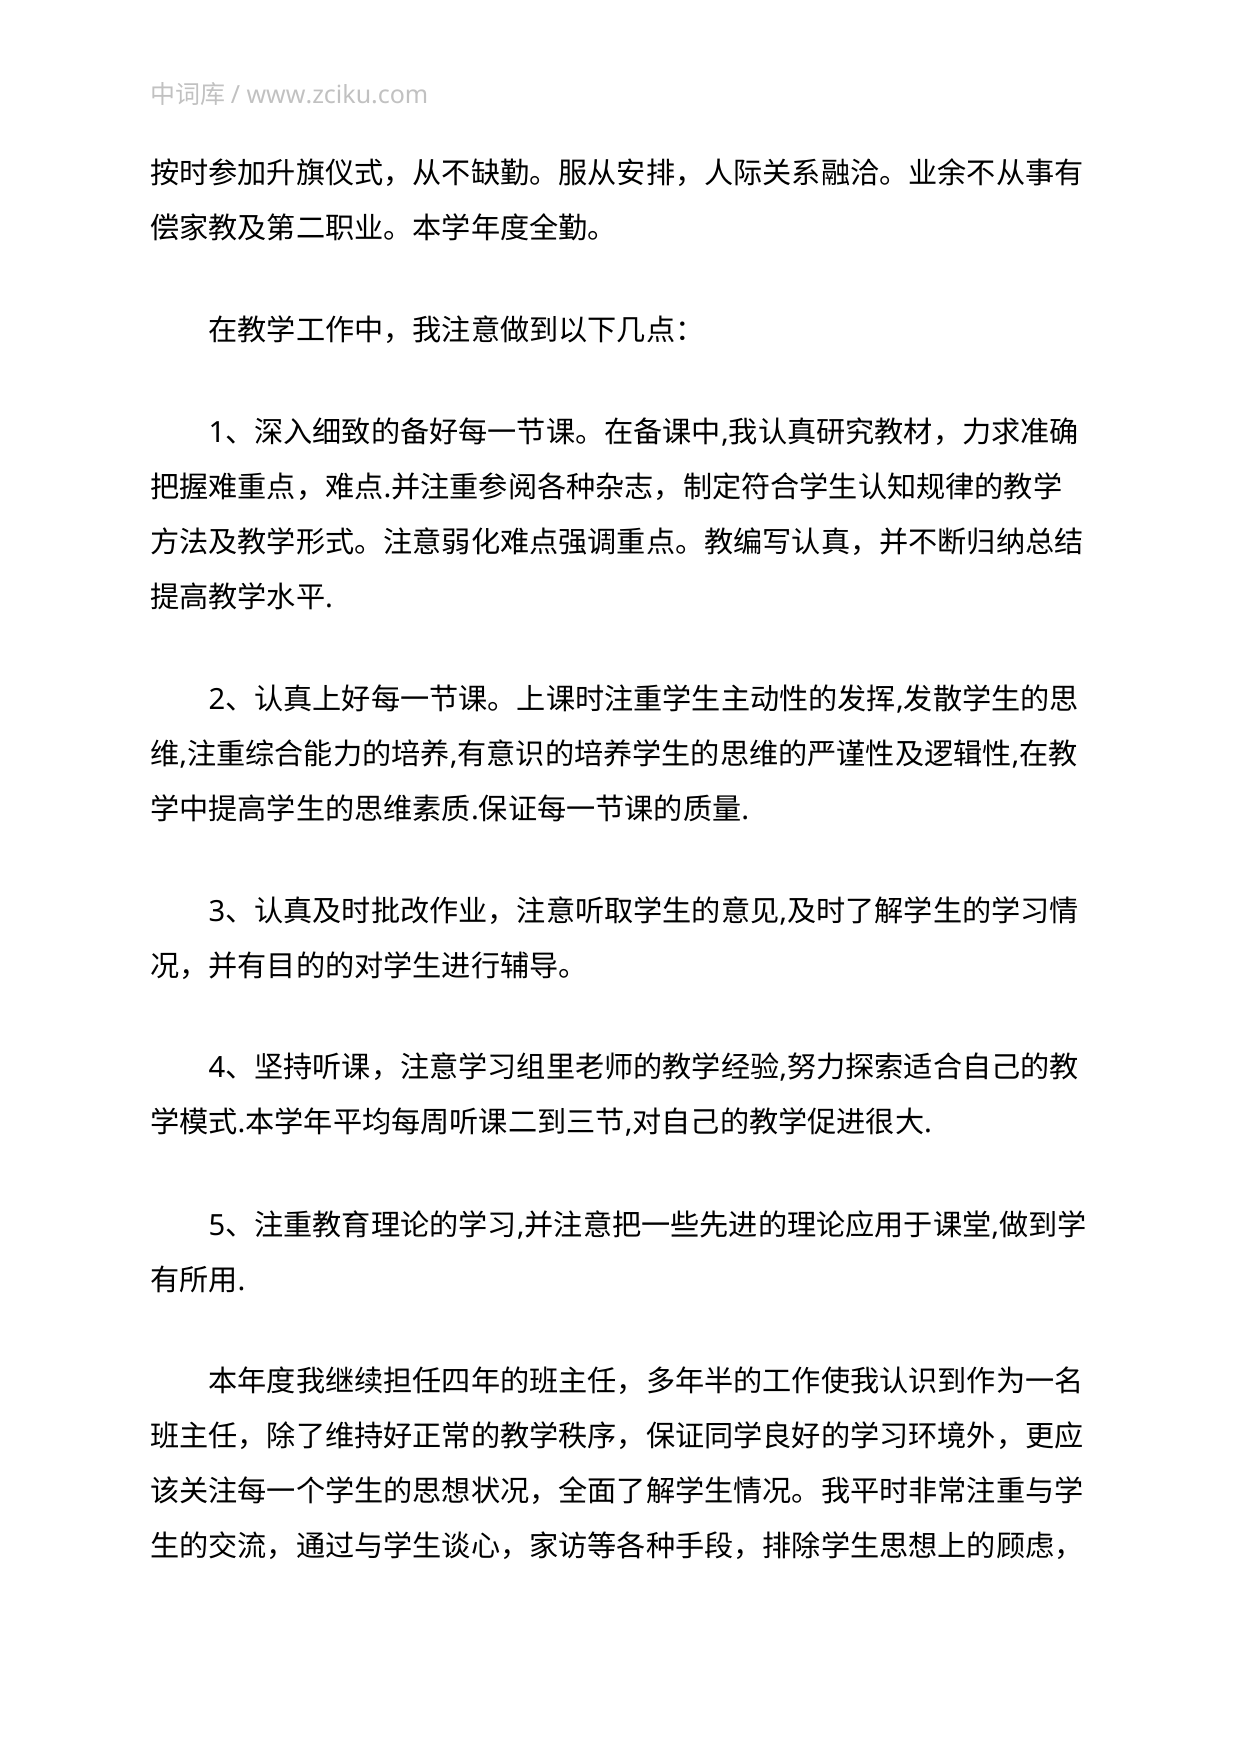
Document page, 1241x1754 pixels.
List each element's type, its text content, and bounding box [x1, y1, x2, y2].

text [150, 1358, 1090, 1565]
text 3、认真及时批改作业，注意听取学生的意见,及时了解学生的学习情况，并有目的的对学生进行辅导。 [150, 887, 1090, 984]
text 2、认真上好每一节课。上课时注重学生主动性的发挥,发散学生的思维,注重综合能力的培养,有意识的培养学生的思维的严谨性及逻辑性,在教学中提高学生的思维素质.保证每一节课的质量. [150, 675, 1090, 828]
text 1、深入细致的备好每一节课。在备课中,我认真研究教材，力求准确把握难重点，难点.并注重参阅各种杂志，制定符合学生认知规律的教学方法及教学形式。注意弱化难点强调重点。教编写认真，并不断归纳总结提高教学水平. [150, 408, 1090, 616]
text 在教学工作中，我注意做到以下几点： [150, 307, 1090, 349]
text 4、坚持听课，注意学习组里老师的教学经验,努力探索适合自己的教学模式.本学年平均每周听课二到三节,对自己的教学促进很大. [150, 1044, 1090, 1141]
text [150, 150, 1090, 247]
text 5、注重教育理论的学习,并注意把一些先进的理论应用于课堂,做到学有所用. [150, 1201, 1090, 1298]
